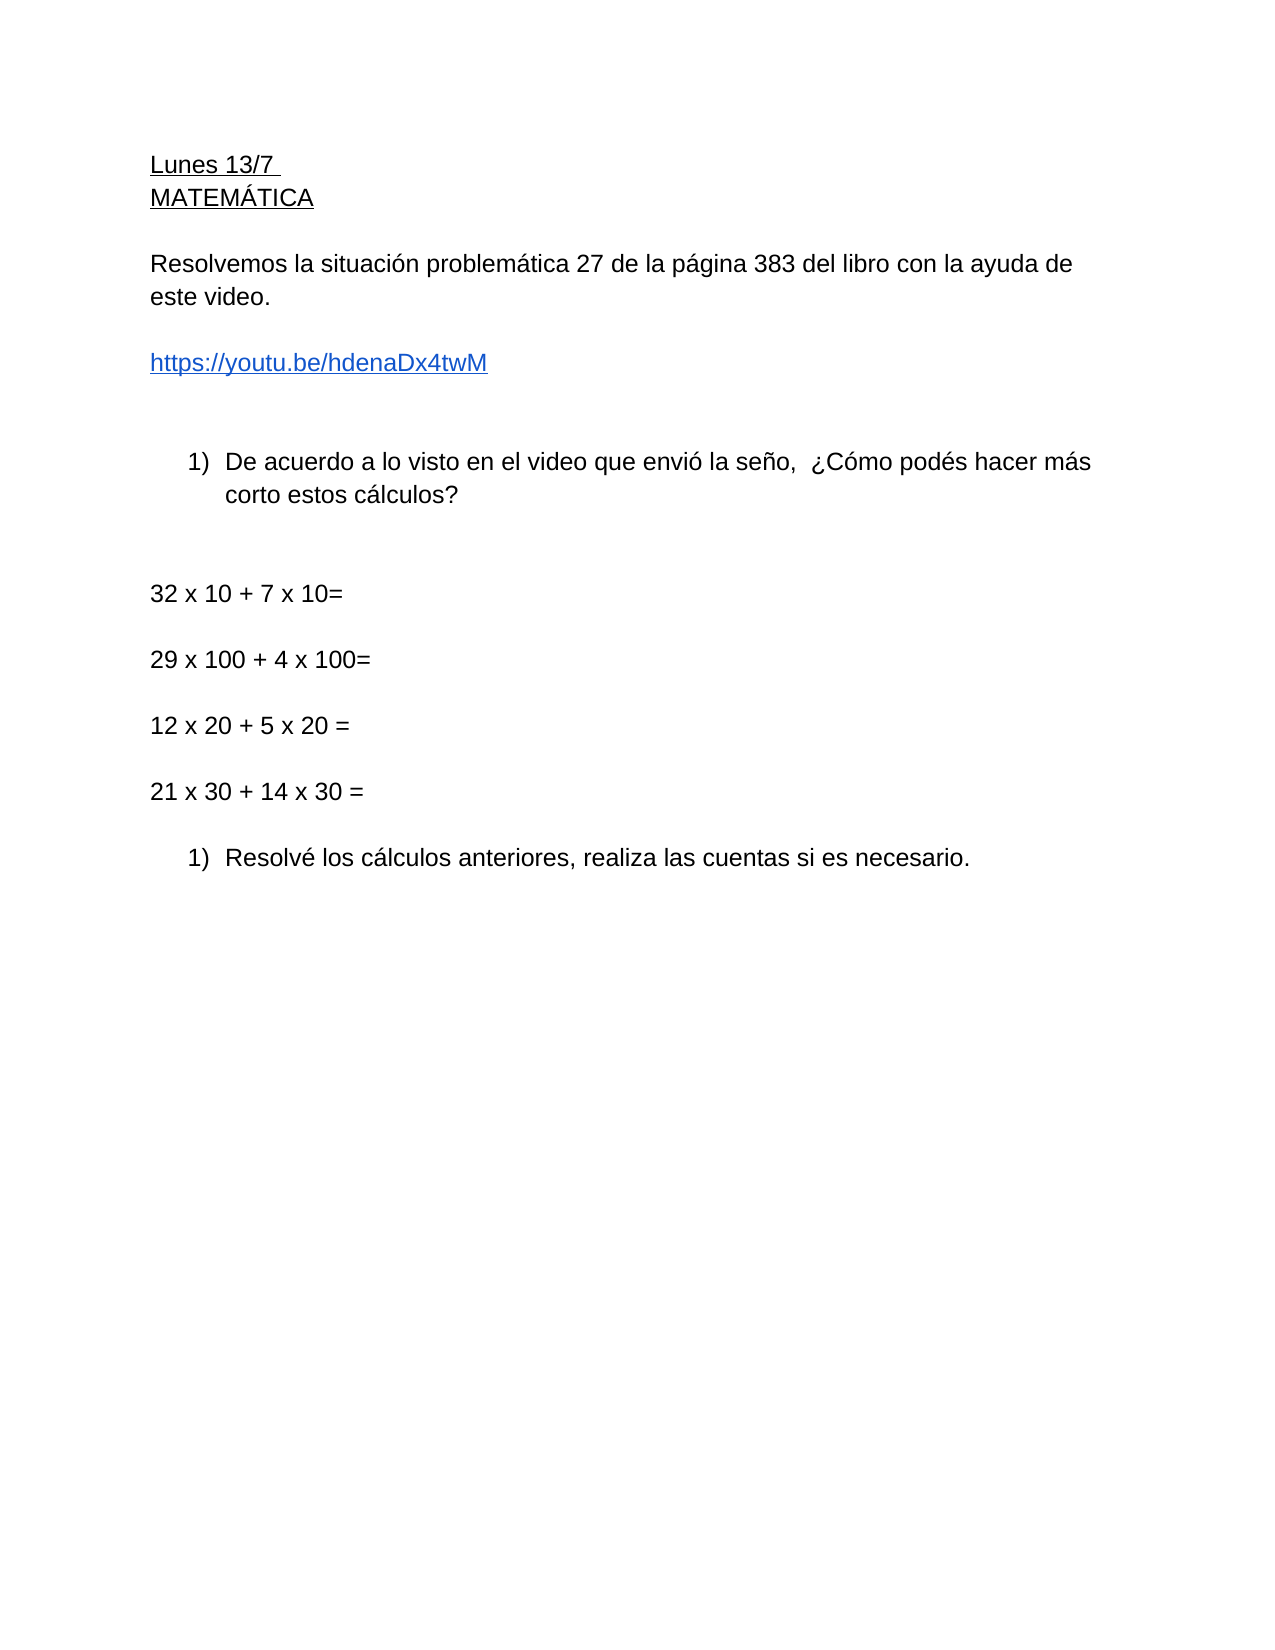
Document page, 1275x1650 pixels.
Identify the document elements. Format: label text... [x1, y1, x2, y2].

text https://youtu.be/hdenaDx4twM [150, 348, 1125, 377]
text 29 x 100 + 4 x 100= [150, 645, 1125, 674]
text Lunes 13/7 [150, 150, 1125, 179]
list Resolvé los cálculos anteriores, realiza las cuentas si es necesario. [187, 843, 1125, 872]
text 12 x 20 + 5 x 20 = [150, 711, 1125, 740]
list De acuerdo a lo visto en el video que envió la seño, ¿Cómo podés hacer más corto estos cálculos? [187, 447, 1125, 509]
text Resolvemos la situación problemática 27 de la página 383 del libro con la ayuda de este video. [150, 249, 1125, 311]
text MATEMÁTICA [150, 183, 1125, 212]
text 32 x 10 + 7 x 10= [150, 579, 1125, 608]
text 21 x 30 + 14 x 30 = [150, 777, 1125, 806]
